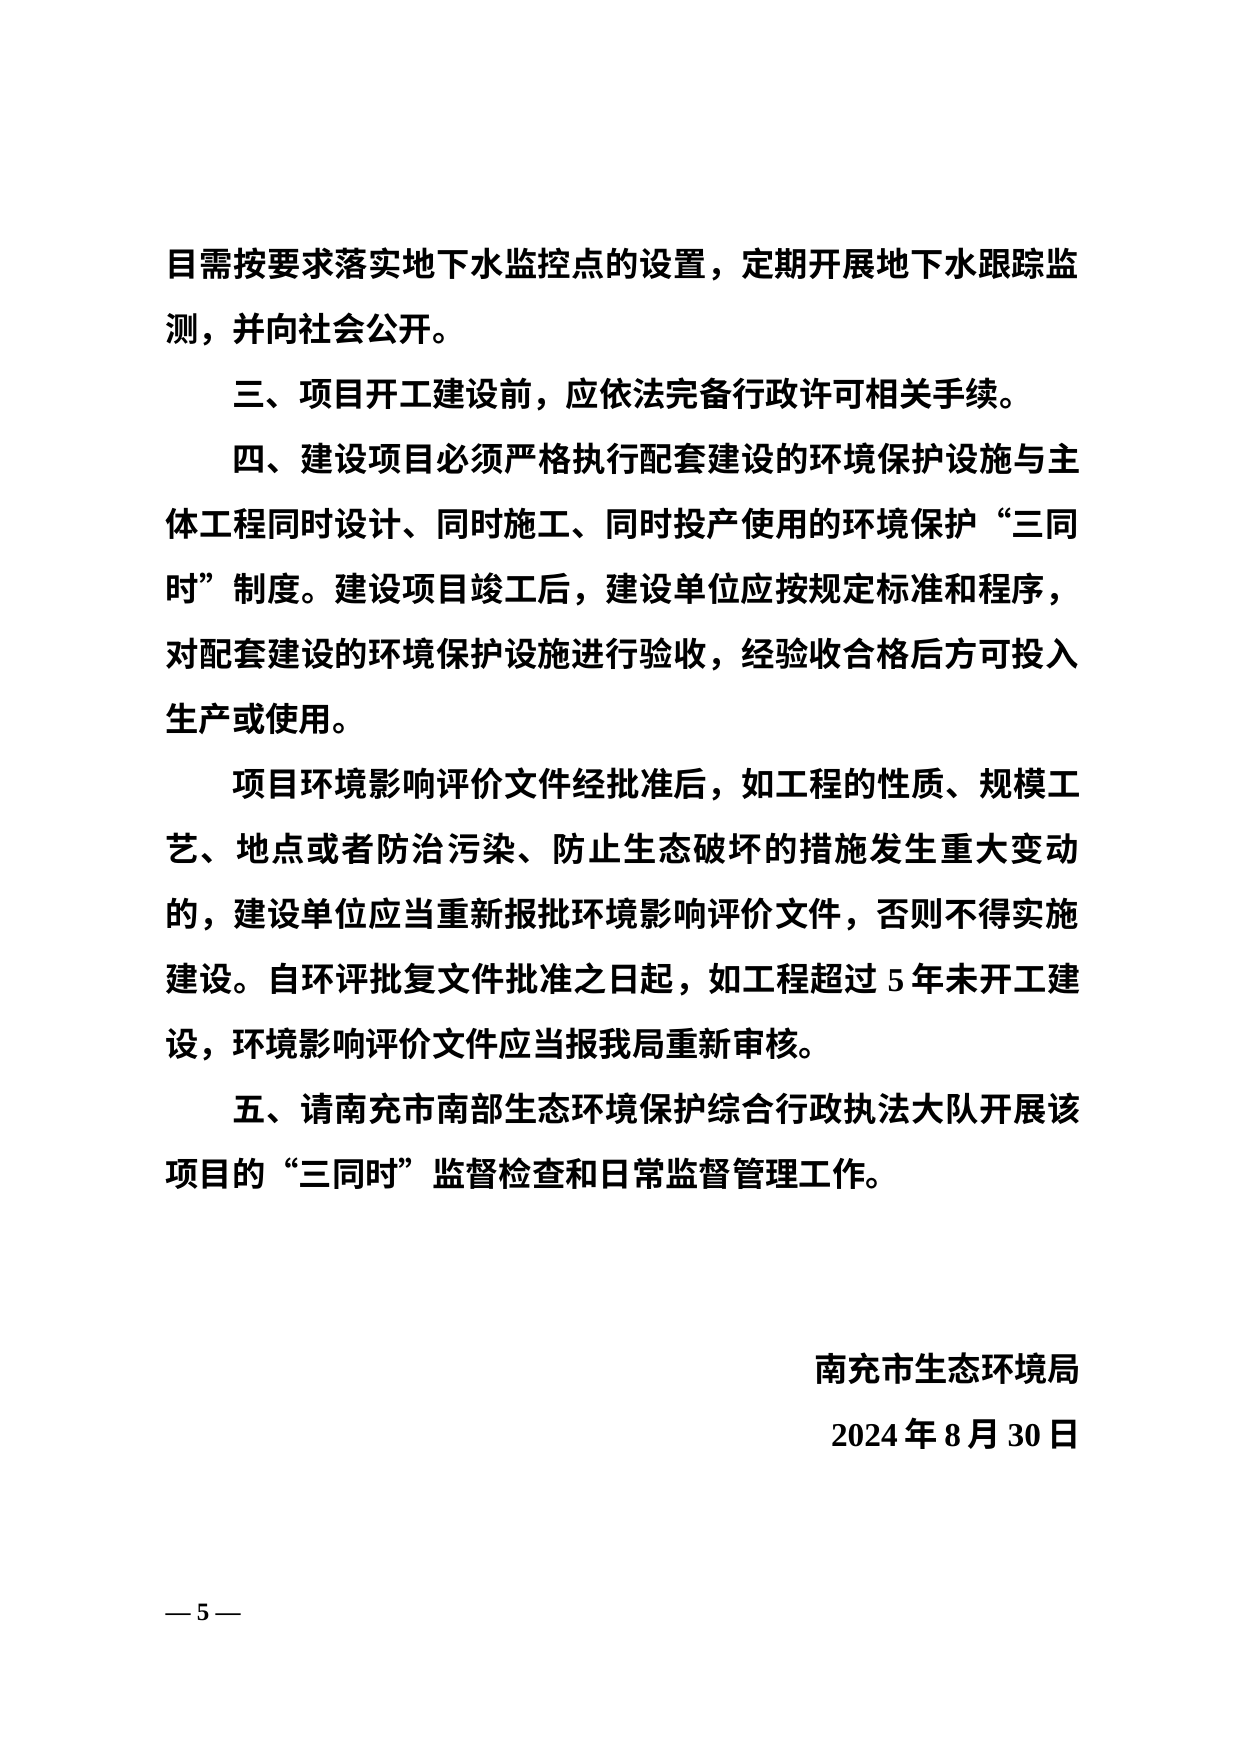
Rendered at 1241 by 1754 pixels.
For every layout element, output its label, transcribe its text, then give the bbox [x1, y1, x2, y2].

text 2024年8月30日 [165, 1400, 1081, 1465]
text 三、项目开工建设前，应依法完备行政许可相关手续。 [165, 360, 1081, 425]
text 五、请南充市南部生态环境保护综合行政执法大队开展该项目的“三同时”监督检查和日常监督管理工作。 [165, 1075, 1081, 1205]
text 四、建设项目必须严格执行配套建设的环境保护设施与主体工程同时设计、同时施工、同时投产使用的环境保护“三同时”制度。建设项目竣工后，建设单位应按规定标准和程序，对配套建设的环境保护设施进行验收，经验收合格后方可投入生产或使用。 [165, 425, 1081, 750]
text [165, 230, 1081, 360]
text 南充市生态环境局 [165, 1335, 1081, 1400]
text 项目环境影响评价文件经批准后，如工程的性质、规模工艺、地点或者防治污染、防止生态破坏的措施发生重大变动的，建设单位应当重新报批环境影响评价文件，否则不得实施建设。自环评批复文件批准之日起，如工程超过5年未开工建设，环境影响评价文件应当报我局重新审核。 [165, 750, 1081, 1075]
